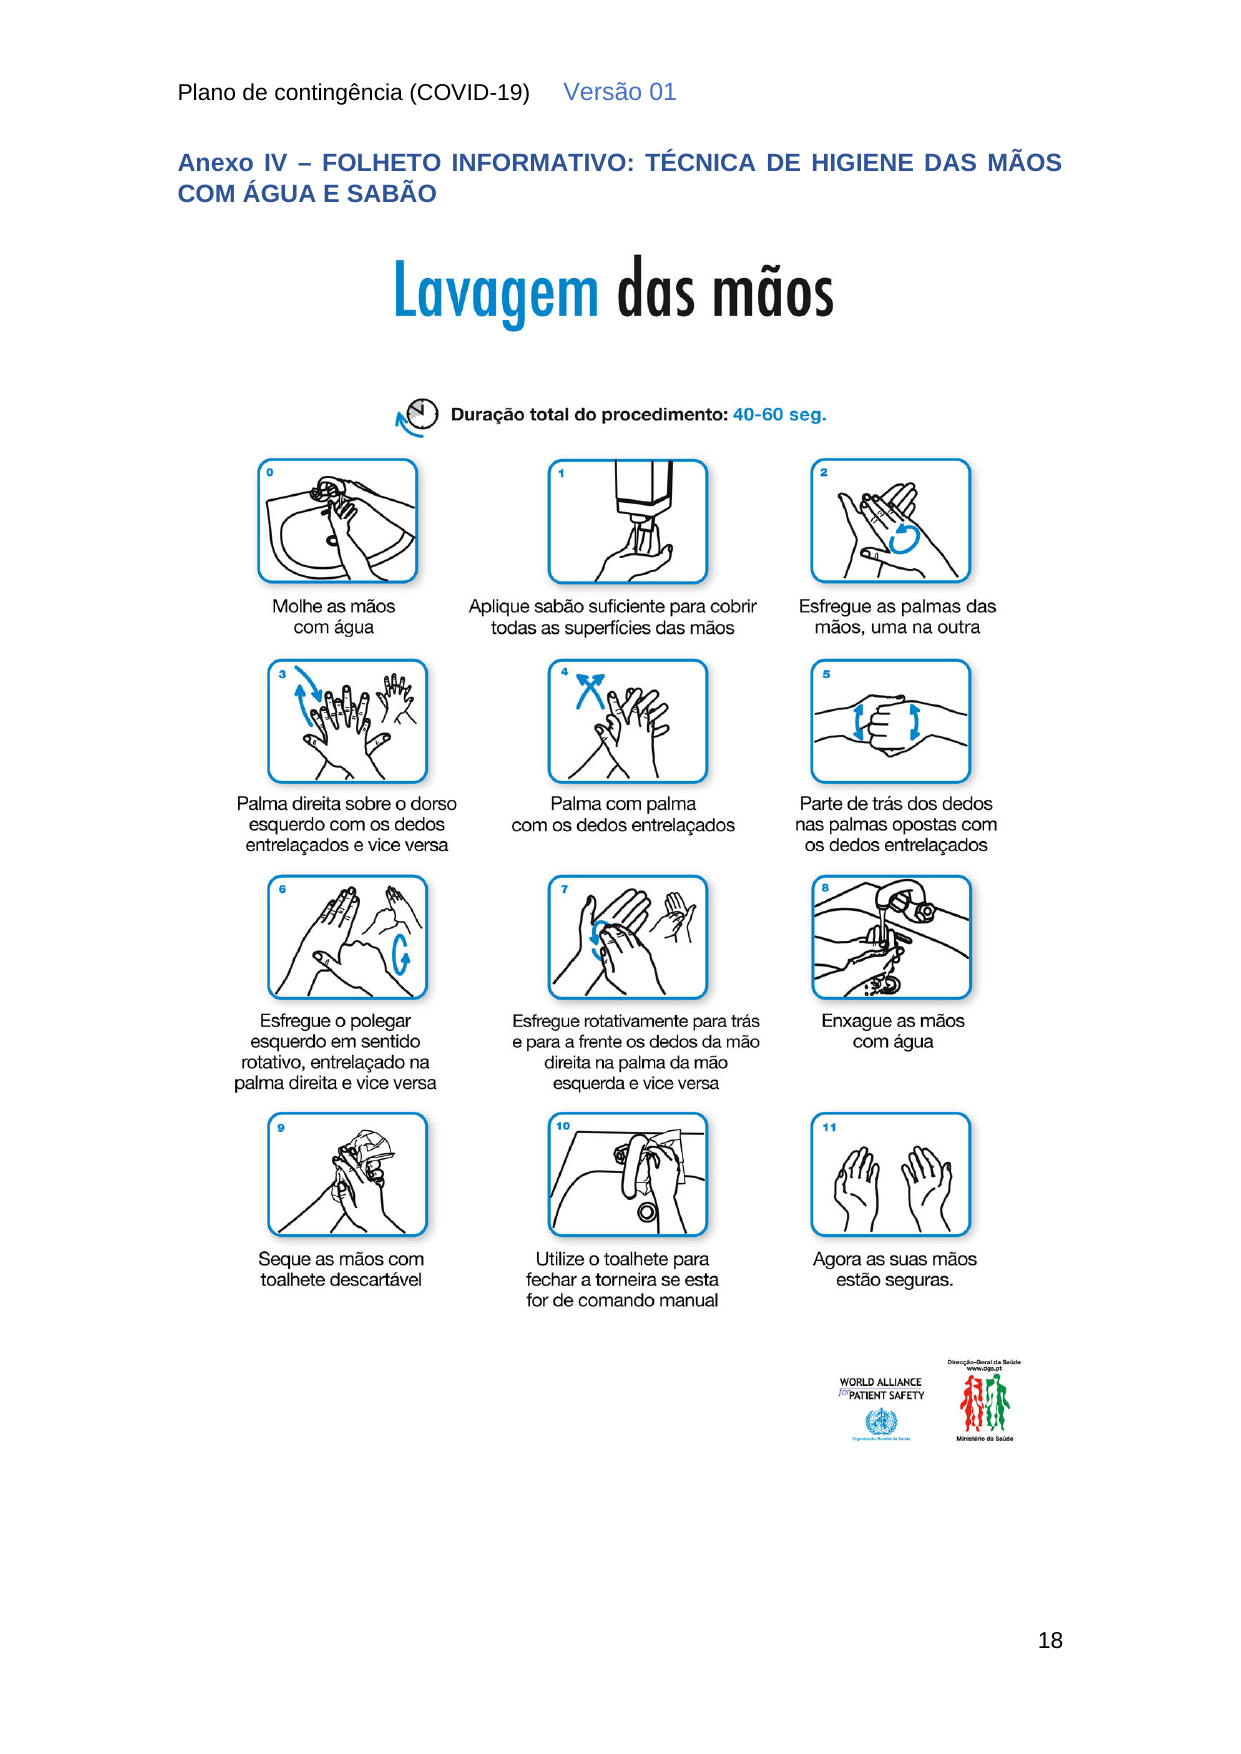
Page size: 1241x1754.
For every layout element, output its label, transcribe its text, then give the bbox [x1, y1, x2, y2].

subtitle Anexo IV – FOLHETO INFORMATIVO: TÉCNICA DE HIGIENE DAS MÃOS COM ÁGUA E SABÃO [177, 148, 1063, 207]
